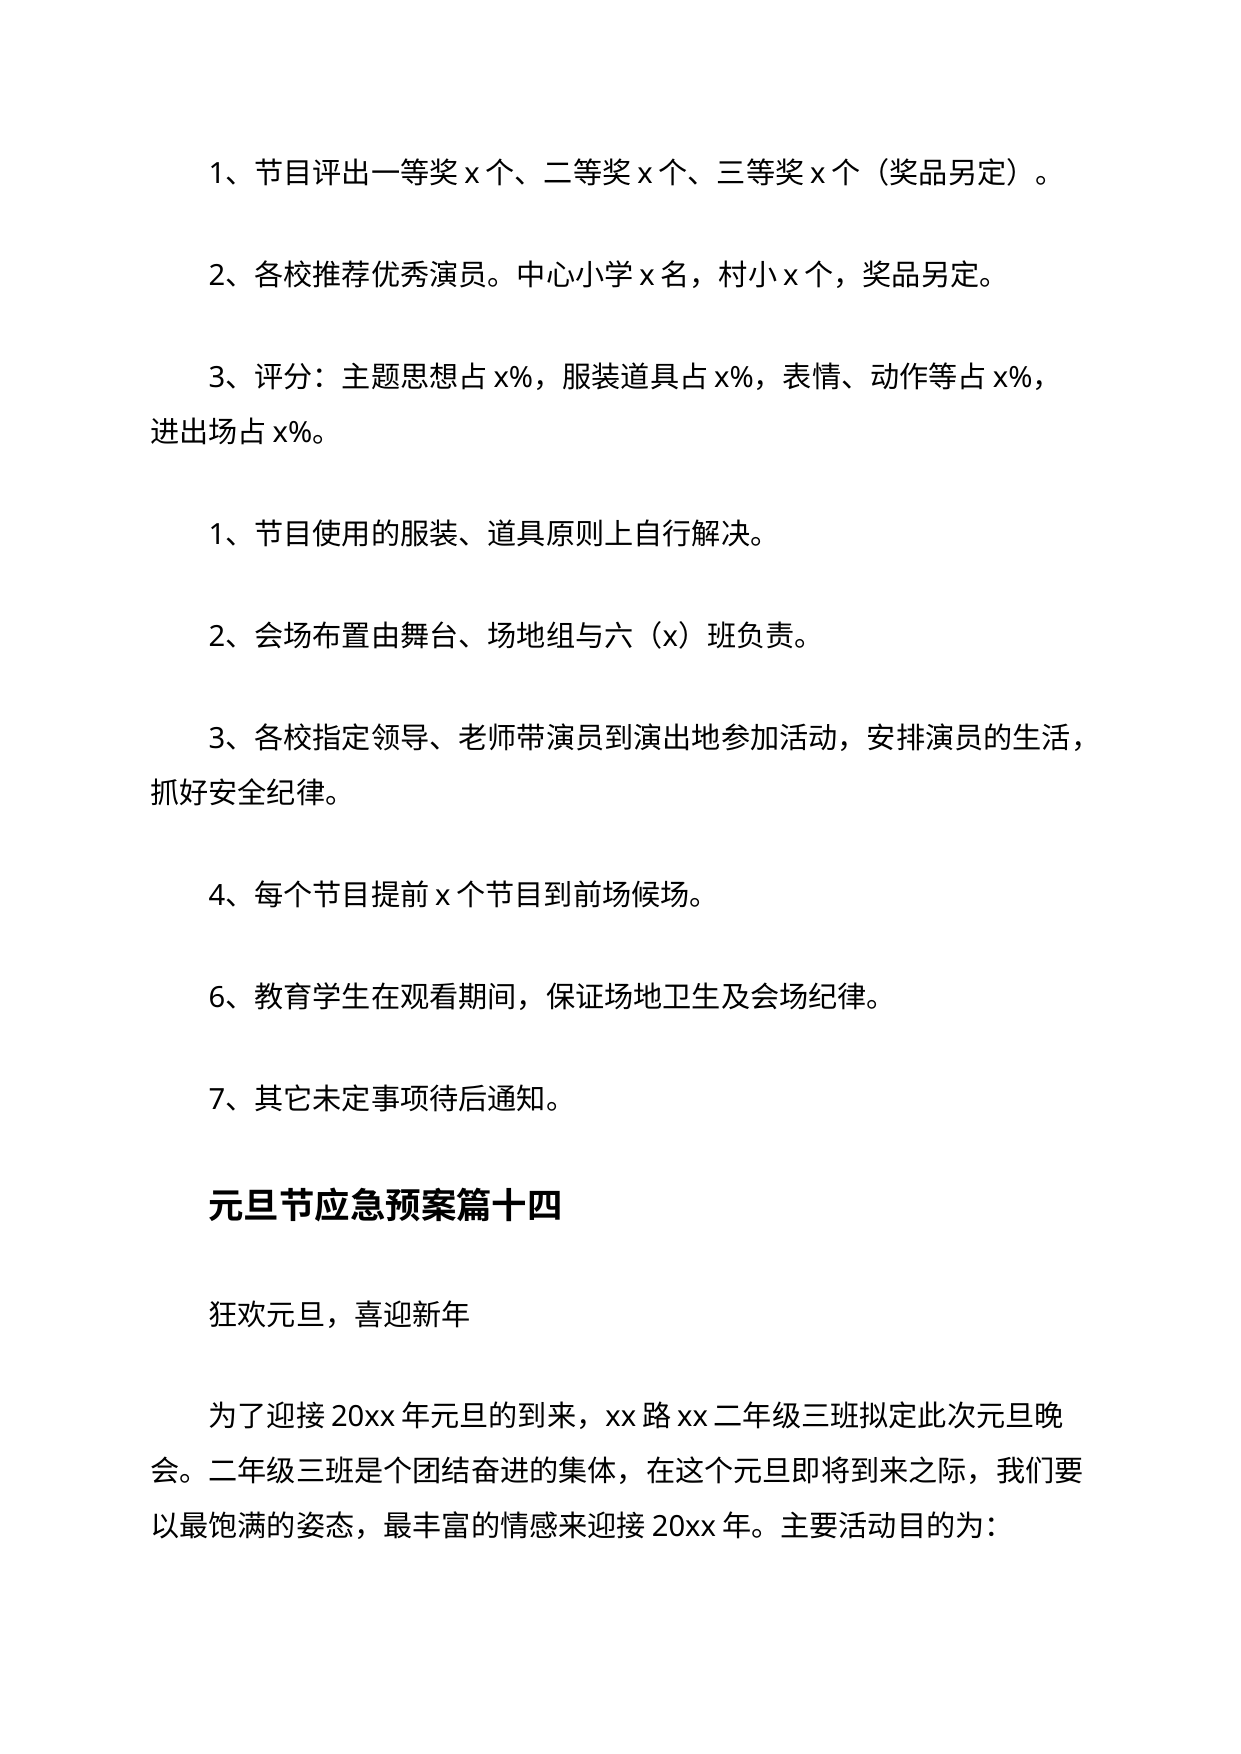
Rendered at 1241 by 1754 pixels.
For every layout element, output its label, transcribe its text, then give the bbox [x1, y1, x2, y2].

text 1、节目评出一等奖x个、二等奖x个、三等奖x个（奖品另定）。 [150, 150, 1090, 192]
text 元旦节应急预案篇十四 [150, 1178, 1090, 1229]
text 2、会场布置由舞台、场地组与六（x）班负责。 [150, 613, 1090, 655]
text 3、各校指定领导、老师带演员到演出地参加活动，安排演员的生活，抓好安全纪律。 [150, 715, 1090, 812]
text 狂欢元旦，喜迎新年 [150, 1291, 1090, 1333]
text 7、其它未定事项待后通知。 [150, 1076, 1090, 1118]
text 1、节目使用的服装、道具原则上自行解决。 [150, 511, 1090, 553]
text 3、评分：主题思想占x%，服装道具占x%，表情、动作等占x%，进出场占x%。 [150, 354, 1090, 451]
text 4、每个节目提前x个节目到前场候场。 [150, 872, 1090, 914]
text 为了迎接20xx年元旦的到来，xx路xx二年级三班拟定此次元旦晚会。二年级三班是个团结奋进的集体，在这个元旦即将到来之际，我们要以最饱满的姿态，最丰富的情感来迎接20xx年。主要活动目的为： [150, 1393, 1090, 1545]
text 2、各校推荐优秀演员。中心小学x名，村小x个，奖品另定。 [150, 252, 1090, 294]
text 6、教育学生在观看期间，保证场地卫生及会场纪律。 [150, 974, 1090, 1016]
